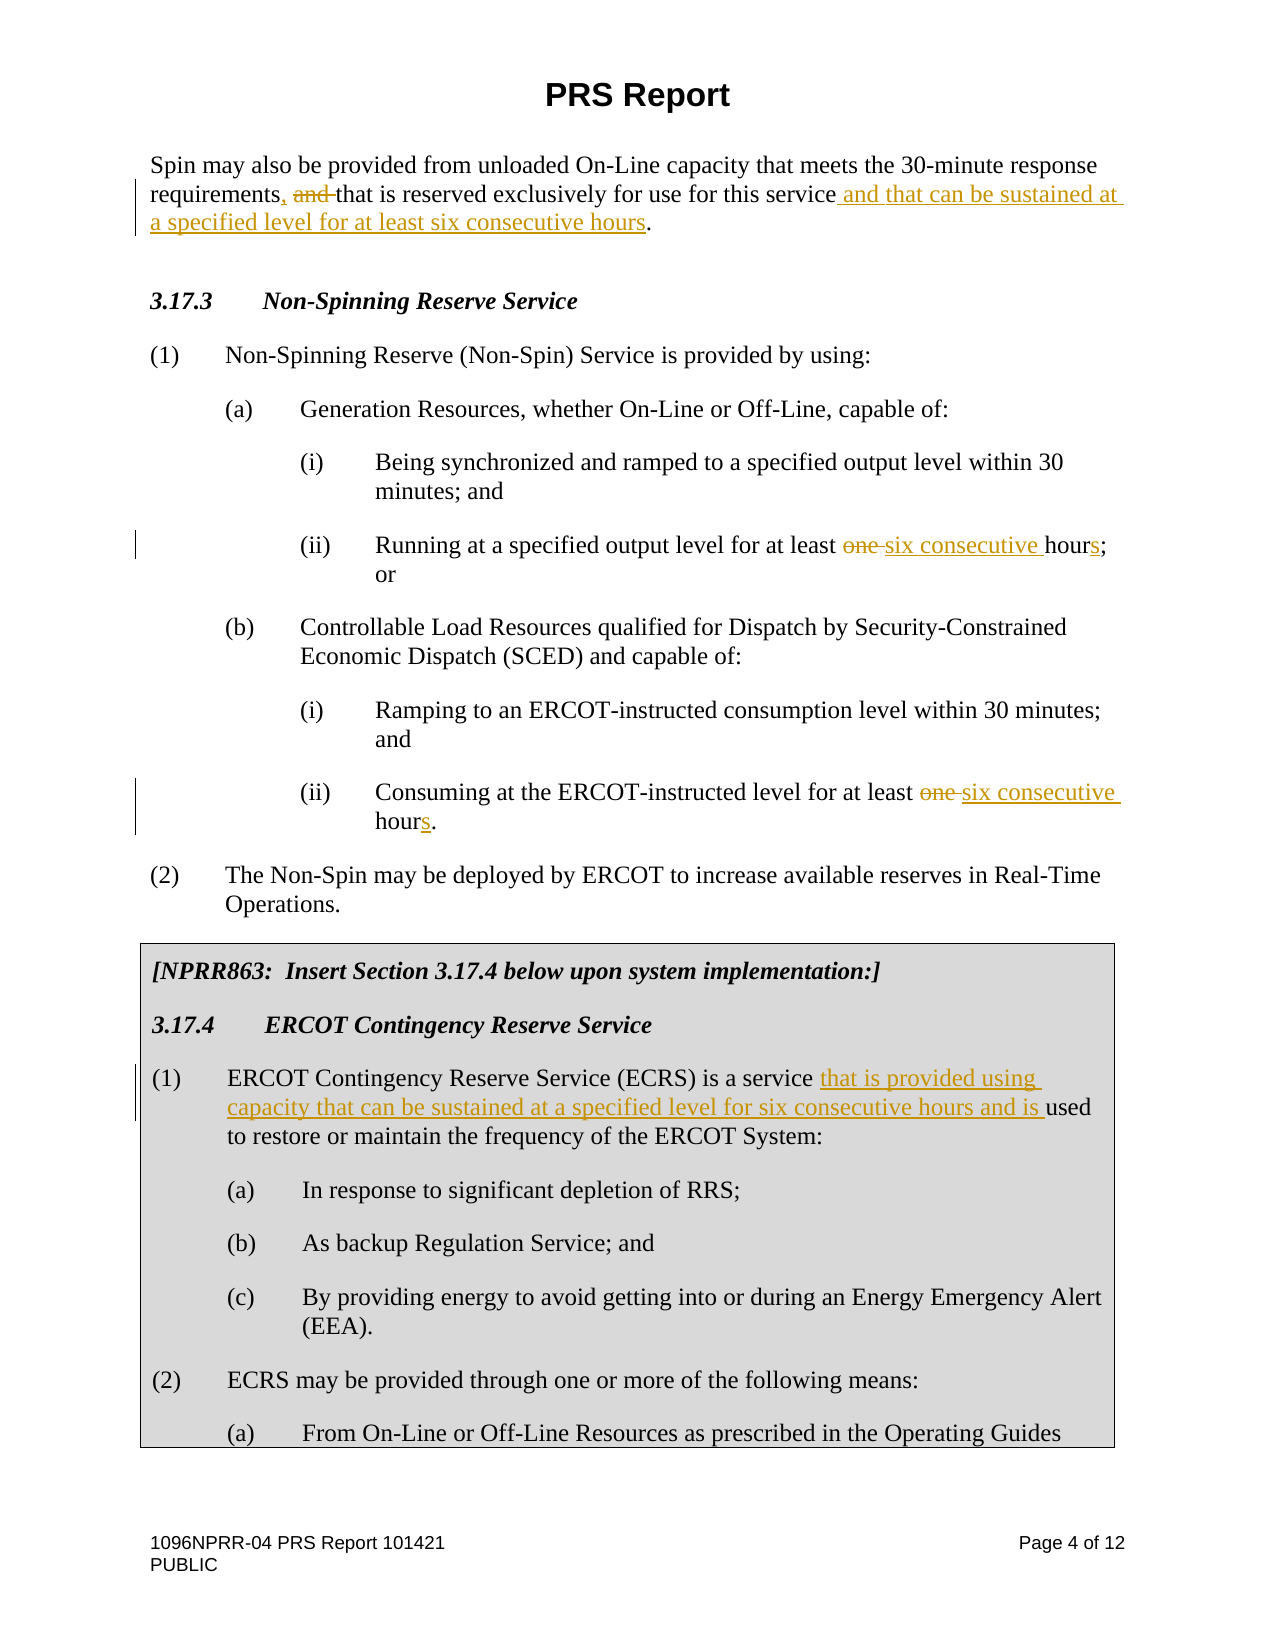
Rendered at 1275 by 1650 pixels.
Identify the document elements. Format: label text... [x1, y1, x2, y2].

list (b) Controllable Load Resources qualified for Dispatch by Security-Constrained Economic Dispatch (SCED) and capable of: [225, 612, 1125, 670]
list (a) Generation Resources, whether On-Line or Off-Line, capable of: [225, 394, 1125, 422]
text (2) The Non-Spin may be deployed by ERCOT to increase available reserves in Real-Time Operations. [150, 860, 1125, 917]
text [150, 150, 1125, 236]
list (ii) Running at a specified output level for at least hour; or [300, 530, 1125, 587]
list (ii) Consuming at the ERCOT-instructed level for at least hour. [300, 777, 1125, 835]
text 3.17.3 Non-Spinning Reserve Service [150, 286, 1125, 315]
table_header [141, 944, 1114, 1447]
list (i) Ramping to an ERCOT-instructed consumption level within 30 minutes; and [300, 695, 1125, 752]
text (1) Non-Spinning Reserve (Non-Spin) Service is provided by using: [150, 340, 1125, 369]
list (i) Being synchronized and ramped to a specified output level within 30 minutes; and [300, 447, 1125, 505]
